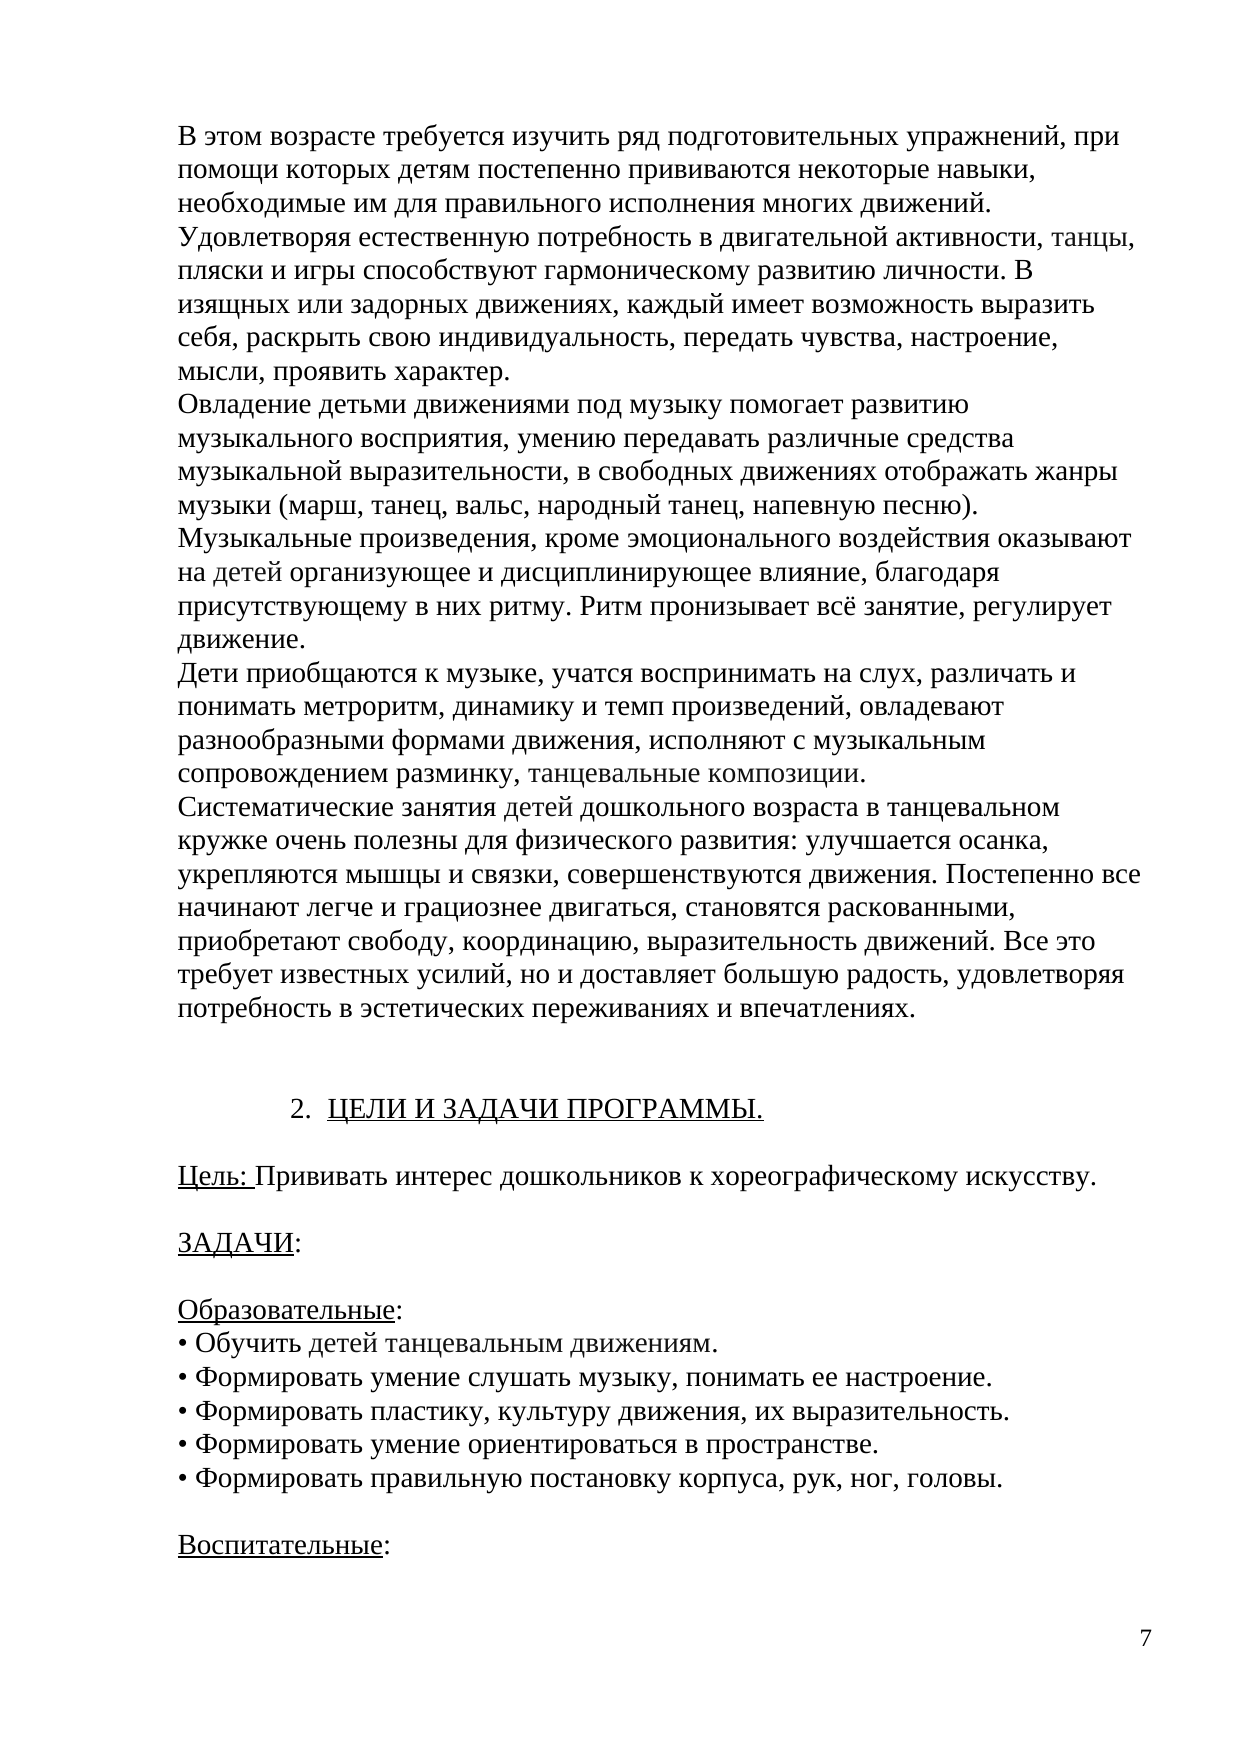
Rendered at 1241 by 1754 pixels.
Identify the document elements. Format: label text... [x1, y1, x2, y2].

text • Формировать умение слушать музыку, понимать ее настроение. [177, 1359, 1152, 1393]
text • Обучить детей танцевальным движениям. [177, 1326, 1152, 1359]
text Цель: Прививать интерес дошкольников к хореографическому искусству. [177, 1158, 1152, 1191]
text Удовлетворяя естественную потребность в двигательной активности, танцы, пляски и игры способствуют гармоническому развитию личности. В изящных или задорных движениях, каждый имеет возможность выразить себя, раскрыть свою индивидуальность, передать чувства, настроение, мысли, проявить характер. [177, 219, 1152, 386]
text Дети приобщаются к музыке, учатся воспринимать на слух, различать и понимать метроритм, динамику и темп произведений, овладевают разнообразными формами движения, исполняют с музыкальным сопровождением разминку, танцевальные композиции. [177, 655, 1152, 789]
text В этом возрасте требуется изучить ряд подготовительных упражнений, при помощи которых детям постепенно прививаются некоторые навыки, необходимые им для правильного исполнения многих движений. [177, 118, 1152, 219]
text • Формировать правильную постановку корпуса, рук, ног, головы. [177, 1460, 1152, 1493]
text Образовательные: [177, 1292, 1152, 1326]
text • Формировать умение ориентироваться в пространстве. [177, 1426, 1152, 1460]
text Овладение детьми движениями под музыку помогает развитию музыкального восприятия, умению передавать различные средства музыкальной выразительности, в свободных движениях отображать жанры музыки (марш, танец, вальс, народный танец, напевную песню). [177, 386, 1152, 521]
text • Формировать пластику, культуру движения, их выразительность. [177, 1393, 1152, 1426]
text Систематические занятия детей дошкольного возраста в танцевальном кружке очень полезны для физического развития: улучшается осанка, укрепляются мышцы и связки, совершенствуются движения. Постепенно все начинают легче и грациознее двигаться, становятся раскованными, приобретают свободу, координацию, выразительность движений. Все это требует известных усилий, но и доставляет большую радость, удовлетворяя потребность в эстетических переживаниях и впечатлениях. [177, 789, 1152, 1024]
list ЦЕЛИ И ЗАДАЧИ ПРОГРАММЫ. [290, 1091, 1152, 1124]
text Музыкальные произведения, кроме эмоционального воздействия оказывают на детей организующее и дисциплинирующее влияние, благодаря присутствующему в них ритму. Ритм пронизывает всё занятие, регулирует движение. [177, 521, 1152, 655]
text ЗАДАЧИ: [177, 1225, 1152, 1258]
text Воспитательные: [177, 1527, 1152, 1560]
